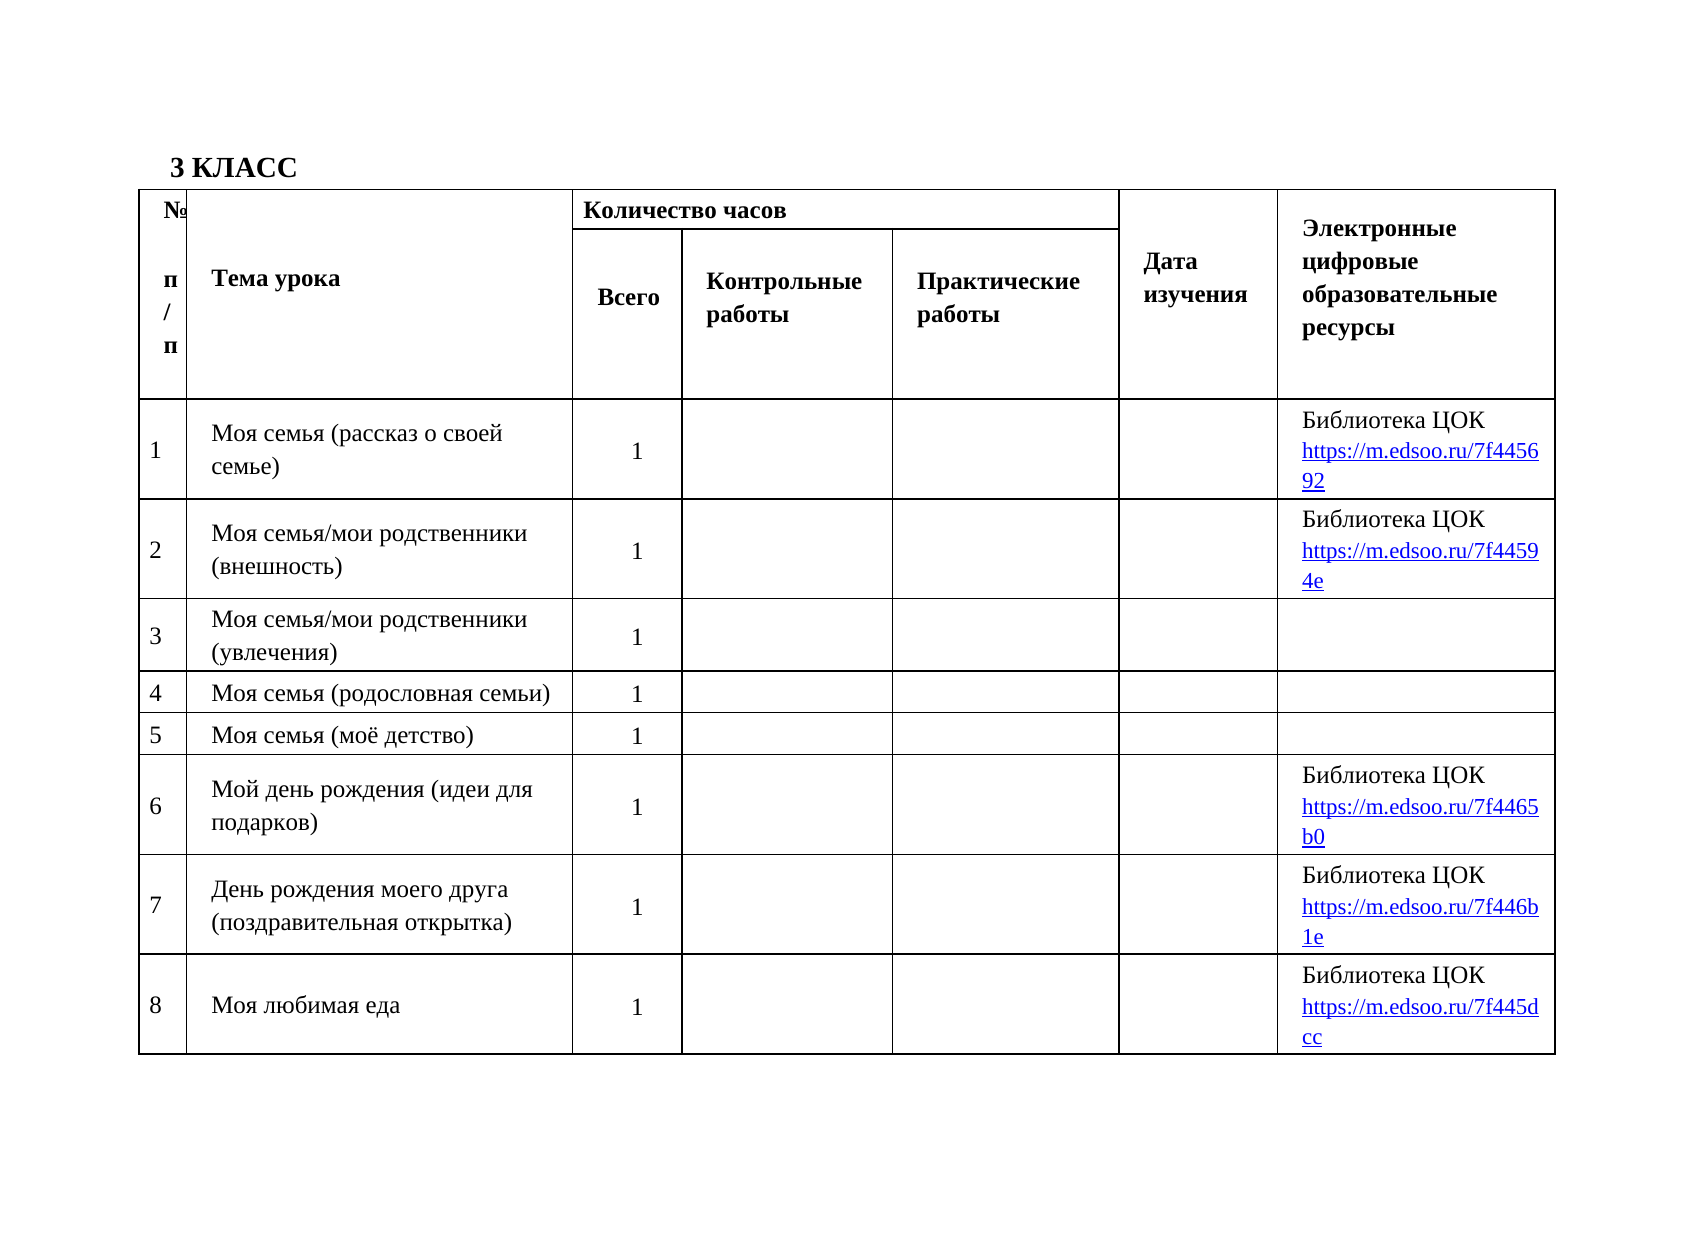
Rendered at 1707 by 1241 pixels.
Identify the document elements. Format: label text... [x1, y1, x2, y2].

table_cell 1 [573, 672, 681, 712]
table_cell [1120, 713, 1277, 754]
table_cell [683, 599, 892, 670]
table_cell [893, 855, 1118, 953]
table_cell [683, 400, 892, 498]
table_header Тема урока [187, 190, 572, 398]
table_cell 1 [573, 955, 681, 1053]
table_cell [1278, 713, 1554, 754]
table_cell [893, 755, 1118, 853]
table_cell 1 [573, 755, 681, 853]
table_cell Моя семья (рассказ о своей семье) [187, 400, 572, 498]
table_cell [893, 500, 1118, 598]
table_cell Моя семья (моё детство) [187, 713, 572, 754]
table_cell 1 [573, 599, 681, 670]
table_cell 7 [140, 855, 186, 953]
table_cell 5 [140, 713, 186, 754]
table_cell [893, 599, 1118, 670]
table_cell 8 [140, 955, 186, 1053]
table_cell Моя семья/мои родственники (увлечения) [187, 599, 572, 670]
table_cell [683, 672, 892, 712]
table_cell Мой день рождения (идеи для подарков) [187, 755, 572, 853]
table_cell Библиотека ЦОК https://m.edsoo.ru/7f445dcc [1278, 955, 1554, 1053]
table_cell [1120, 855, 1277, 953]
table_header Дата изучения [1120, 190, 1277, 398]
table_cell Библиотека ЦОК https://m.edsoo.ru/7f445692 [1278, 400, 1554, 498]
table_cell 1 [573, 855, 681, 953]
table_cell [683, 713, 892, 754]
table_cell 6 [140, 755, 186, 853]
table_header Электронные цифровые образовательные ресурсы [1278, 190, 1554, 398]
table_cell [1278, 599, 1554, 670]
table_cell [893, 672, 1118, 712]
table_cell 1 [140, 400, 186, 498]
table_cell Библиотека ЦОК https://m.edsoo.ru/7f44594e [1278, 500, 1554, 598]
table_cell [893, 400, 1118, 498]
table_cell [683, 955, 892, 1053]
table_cell [683, 855, 892, 953]
table_cell [1120, 755, 1277, 853]
table_cell [1120, 400, 1277, 498]
text 3 КЛАСС [162, 150, 1557, 183]
table_header Количество часов [573, 190, 1118, 228]
table_cell [1120, 500, 1277, 598]
table_cell Моя семья/мои родственники (внешность) [187, 500, 572, 598]
table_cell 2 [140, 500, 186, 598]
table_header № п/п [140, 190, 186, 398]
table_cell 1 [573, 713, 681, 754]
table_cell [1278, 672, 1554, 712]
table_cell Всего [573, 230, 681, 398]
table_cell [683, 755, 892, 853]
table_cell 4 [140, 672, 186, 712]
table_cell Библиотека ЦОК https://m.edsoo.ru/7f4465b0 [1278, 755, 1554, 853]
table_cell 1 [573, 400, 681, 498]
table_cell Библиотека ЦОК https://m.edsoo.ru/7f446b1e [1278, 855, 1554, 953]
table_cell [1120, 599, 1277, 670]
table_cell День рождения моего друга (поздравительная открытка) [187, 855, 572, 953]
table_cell [1120, 955, 1277, 1053]
table_cell Практические работы [893, 230, 1118, 398]
table_cell [893, 955, 1118, 1053]
table_cell Моя семья (родословная семьи) [187, 672, 572, 712]
table_cell [893, 713, 1118, 754]
table_cell [1120, 672, 1277, 712]
table_cell Моя любимая еда [187, 955, 572, 1053]
table_cell 3 [140, 599, 186, 670]
table_cell Контрольные работы [683, 230, 892, 398]
table_cell 1 [573, 500, 681, 598]
table_cell [683, 500, 892, 598]
